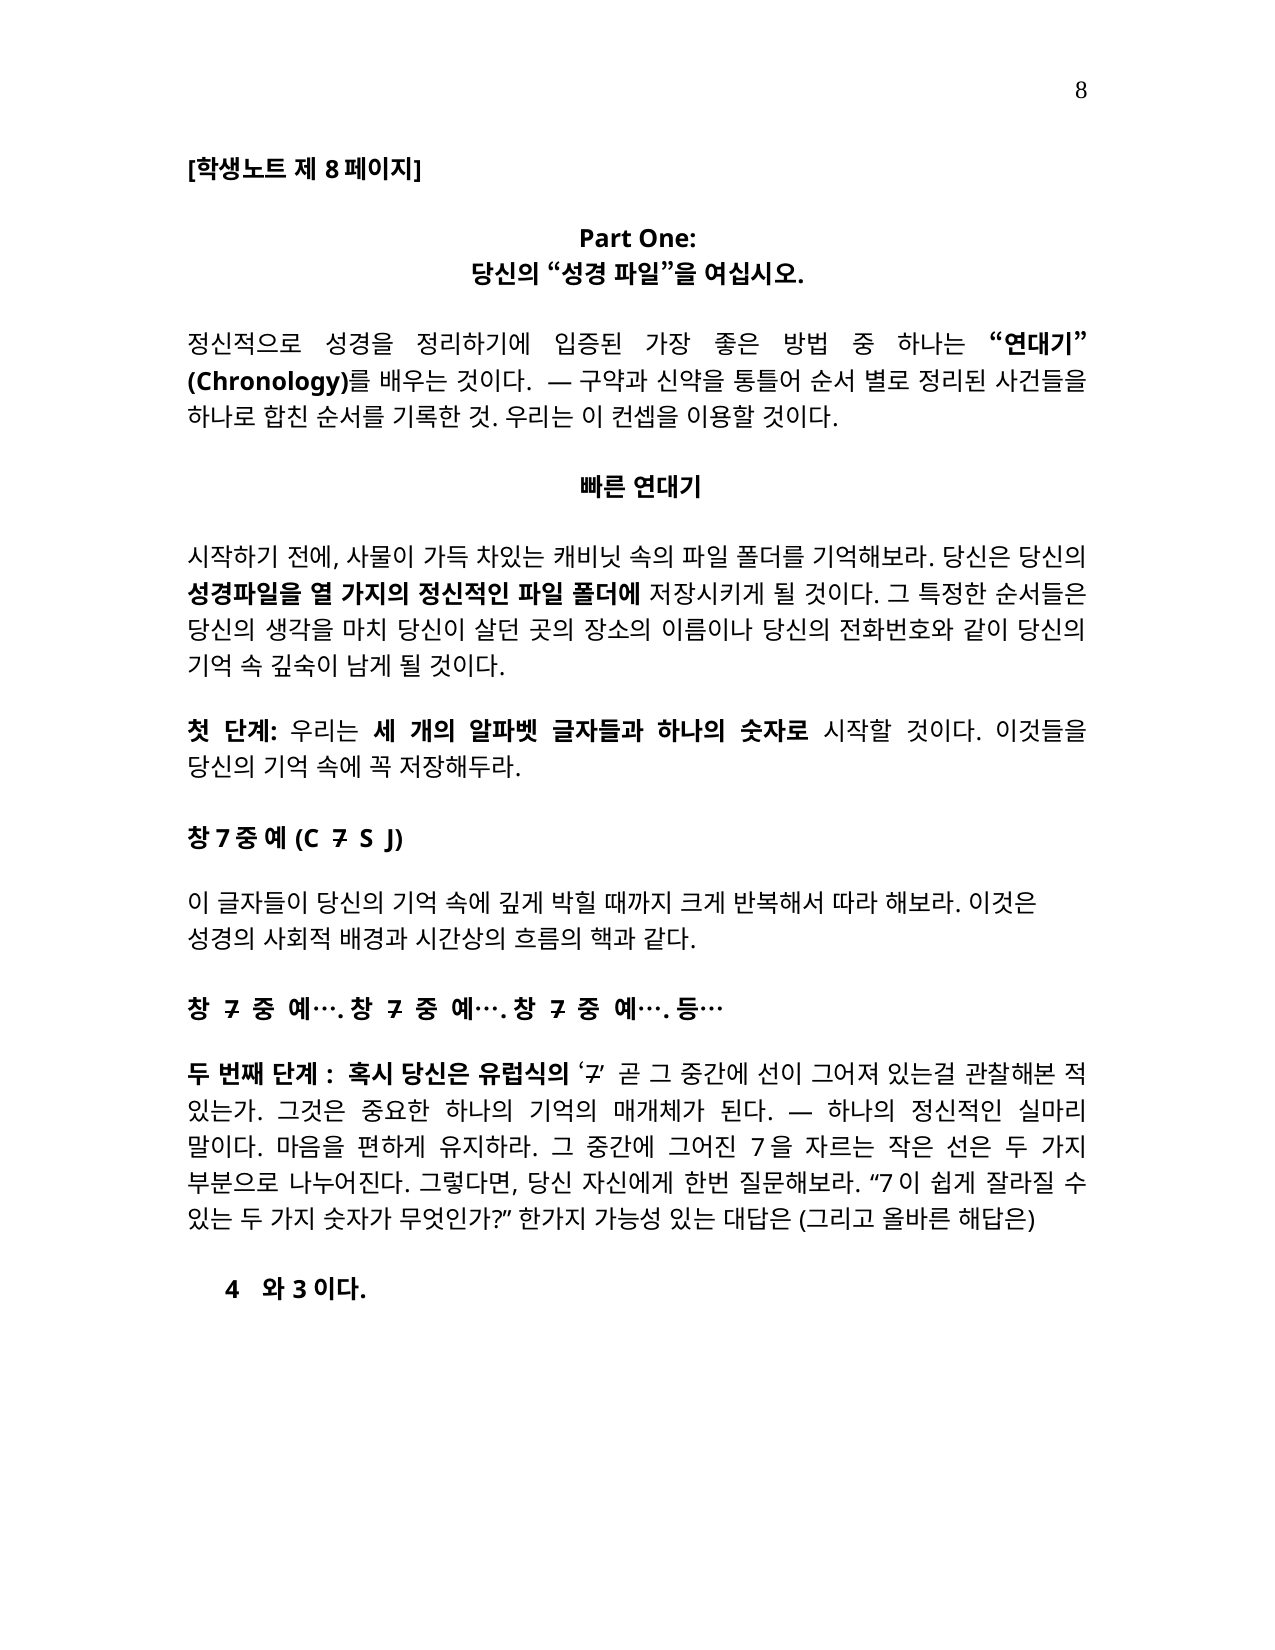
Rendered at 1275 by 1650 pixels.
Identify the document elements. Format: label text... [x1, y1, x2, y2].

text 이 글자들이 당신의 기억 속에 깊게 박힐 때까지 크게 반복해서 따라 해보라. 이것은 성경의 사회적 배경과 시간상의 흐름의 핵과 같다. [187, 883, 1087, 956]
text 당신의 “성경 파일”을 여십시오. [187, 254, 1087, 291]
text [학생노트 제 8페이지] [187, 150, 1087, 186]
text 첫 단계: 우리는 세 개의 알파벳 글자들과 하나의 숫자로 시작할 것이다. 이것들을 당신의 기억 속에 꼭 저장해두라. [187, 712, 1087, 784]
subtitle 빠른 연대기 [187, 467, 1087, 504]
text Part One: [187, 220, 1087, 254]
text 두 번째 단계 : 혹시 당신은 유럽식의 ‘7’ 곧 그 중간에 선이 그어져 있는걸 관찰해본 적 있는가. 그것은 중요한 하나의 기억의 매개체가 된다. — 하나의 정신적인 실마리 말이다. 마음을 편하게 유지하라. 그 중간에 그어진 7을 자르는 작은 선은 두 가지 부분으로 나누어진다. 그렇다면, 당신 자신에게 한번 질문해보라. “7이 쉽게 잘라질 수 있는 두 가지 숫자가 무엇인가?” 한가지 가능성 있는 대답은 (그리고 올바른 해답은) [187, 1055, 1087, 1236]
text 창7중 예 (C 7 S J) [187, 818, 1087, 854]
list 와 3 이다. [225, 1270, 1087, 1306]
text 창 7 중 예…. 창 7 중 예…. 창 7 중 예…. 등… [187, 990, 1087, 1026]
text 시작하기 전에, 사물이 가득 차있는 캐비닛 속의 파일 폴더를 기억해보라. 당신은 당신의 성경파일을 열 가지의 정신적인 파일 폴더에 저장시키게 될 것이다. 그 특정한 순서들은 당신의 생각을 마치 당신이 살던 곳의 장소의 이름이나 당신의 전화번호와 같이 당신의 기억 속 깊숙이 남게 될 것이다. [187, 538, 1087, 683]
text 정신적으로 성경을 정리하기에 입증된 가장 좋은 방법 중 하나는 “연대기” (Chronology)를 배우는 것이다. — 구약과 신약을 통틀어 순서 별로 정리된 사건들을 하나로 합친 순서를 기록한 것. 우리는 이 컨셉을 이용할 것이다. [187, 325, 1087, 433]
